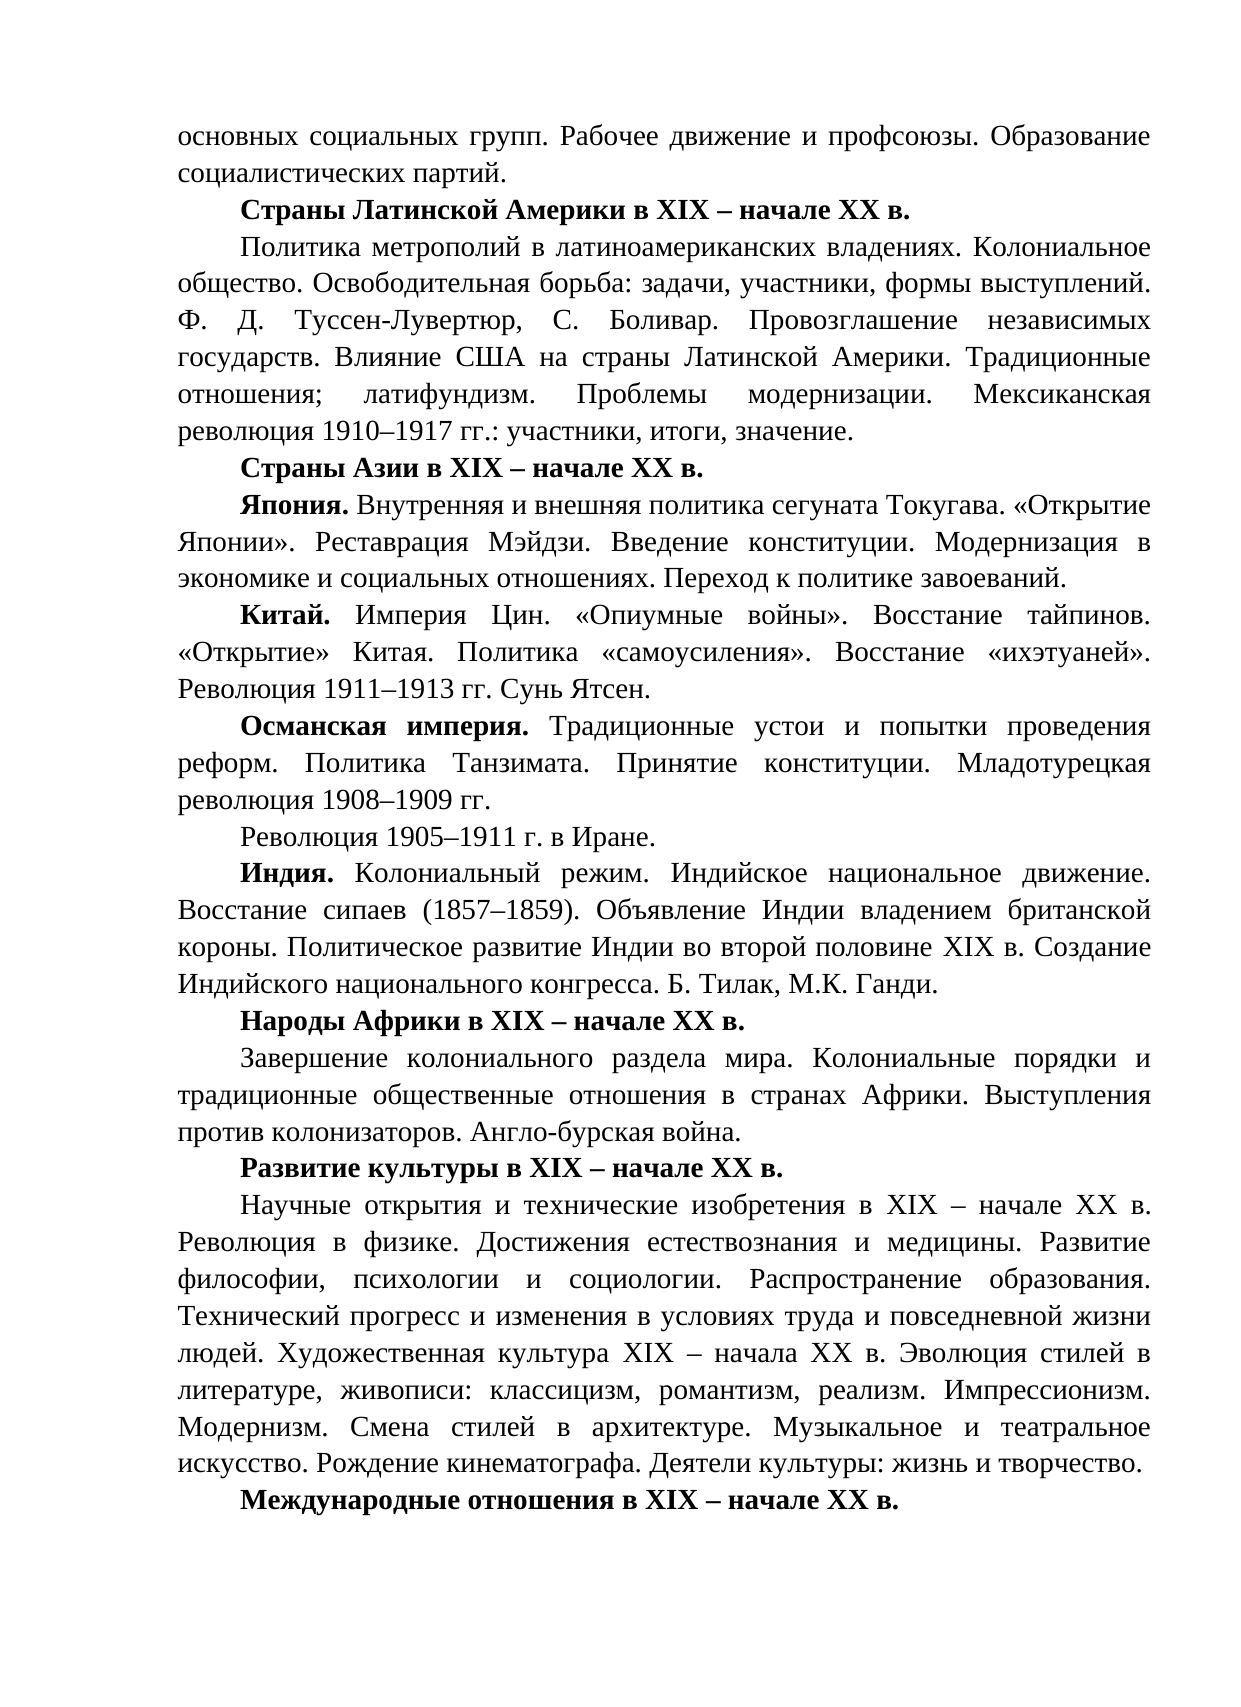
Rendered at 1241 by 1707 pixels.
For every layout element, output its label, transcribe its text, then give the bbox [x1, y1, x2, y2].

text Япония. Внутренняя и внешняя политика сегуната Токугава. «Открытие Японии». Реставрация Мэйдзи. Введение конституции. Модернизация в экономике и социальных отношениях. Переход к политике завоеваний. [177, 487, 1152, 594]
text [177, 118, 1152, 188]
text Индия. Колониальный режим. Индийское национальное движение. Восстание сипаев (1857–1859). Объявление Индии владением британской короны. Политическое развитие Индии во второй половине XIX в. Создание Индийского национального конгресса. Б. Тилак, М.К. Ганди. [177, 856, 1152, 1000]
text Завершение колониального раздела мира. Колониальные порядки и традиционные общественные отношения в странах Африки. Выступления против колонизаторов. Англо-бурская война. [177, 1040, 1152, 1147]
text Османская империя. Традиционные устои и попытки проведения реформ. Политика Танзимата. Принятие конституции. Младотурецкая революция 1908–1909 гг. [177, 708, 1152, 815]
text Народы Африки в ХIХ – начале ХХ в. [177, 1003, 1152, 1037]
text Научные открытия и технические изобретения в XIX – начале ХХ в. Революция в физике. Достижения естествознания и медицины. Развитие философии, психологии и социологии. Распространение образования. Технический прогресс и изменения в условиях труда и повседневной жизни людей. Художественная культура XIX – начала ХХ в. Эволюция стилей в литературе, живописи: классицизм, романтизм, реализм. Импрессионизм. Модернизм. Смена стилей в архитектуре. Музыкальное и театральное искусство. Рождение кинематографа. Деятели культуры: жизнь и творчество. [177, 1187, 1152, 1479]
text Революция 1905–1911 г. в Иране. [177, 819, 1152, 852]
text Развитие культуры в XIX – начале ХХ в. [177, 1151, 1152, 1184]
text Страны Латинской Америки в XIX – начале ХХ в. [177, 192, 1152, 225]
text Китай. Империя Цин. «Опиумные войны». Восстание тайпинов. «Открытие» Китая. Политика «самоусиления». Восстание «ихэтуаней». Революция 1911–1913 гг. Сунь Ятсен. [177, 597, 1152, 705]
text Страны Азии в ХIХ – начале ХХ в. [177, 450, 1152, 483]
text Международные отношения в XIX – начале XX в. [177, 1482, 1152, 1516]
text Политика метрополий в латиноамериканских владениях. Колониальное общество. Освободительная борьба: задачи, участники, формы выступлений. Ф. Д. Туссен-Лувертюр, С. Боливар. Провозглашение независимых государств. Влияние США на страны Латинской Америки. Традиционные отношения; латифундизм. Проблемы модернизации. Мексиканская революция 1910–1917 гг.: участники, итоги, значение. [177, 229, 1152, 447]
